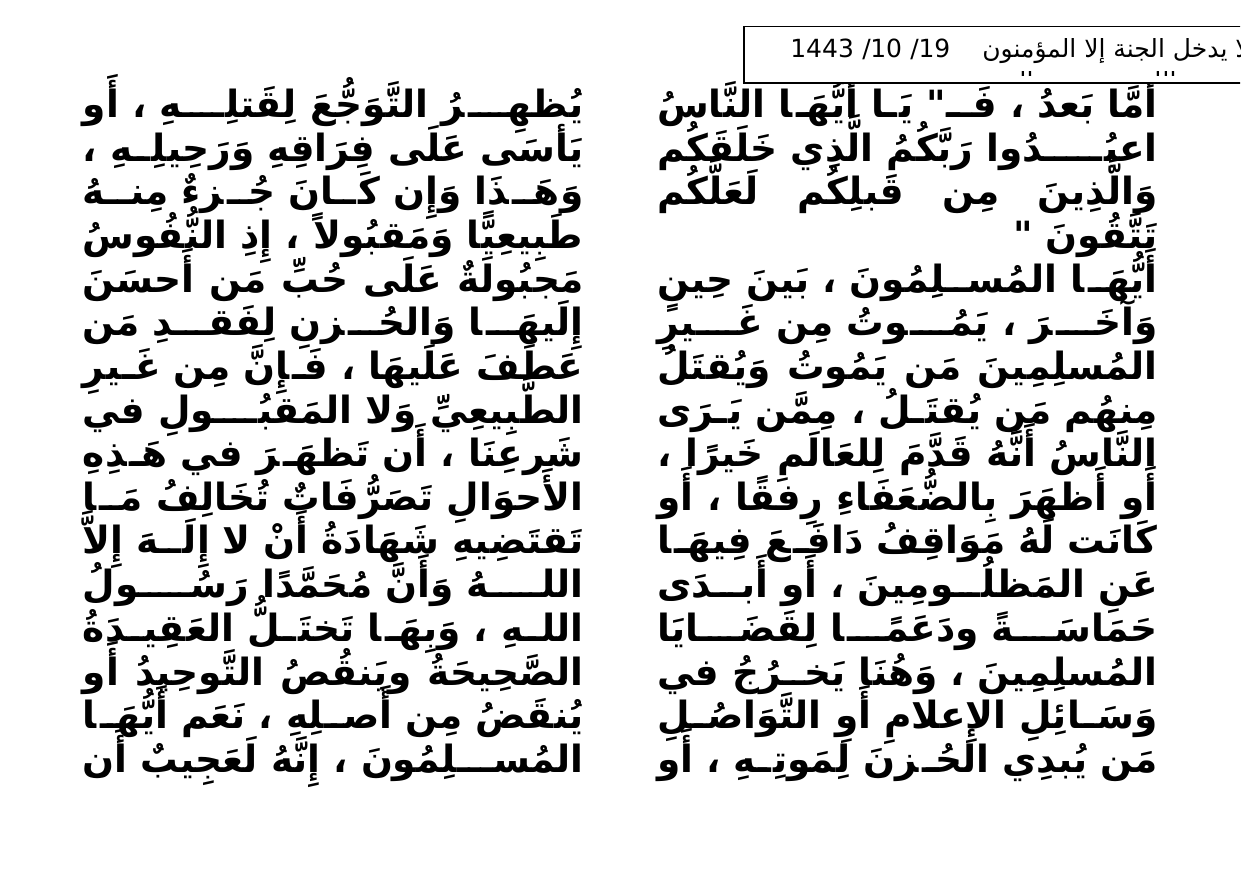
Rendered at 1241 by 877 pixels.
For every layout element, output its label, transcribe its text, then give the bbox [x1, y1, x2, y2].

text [657, 257, 1157, 781]
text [83, 83, 583, 781]
text أَمَّا بَعدُ ، فَـ" يَا أَيُّهَا النَّاسُ اعبُدُوا رَبَّكُمُ الَّذِي خَلَقَكُم وَالَّذِينَ مِن قَبلِكُم لَعَلَّكُم تَتَّقُونَ " [657, 83, 1157, 257]
